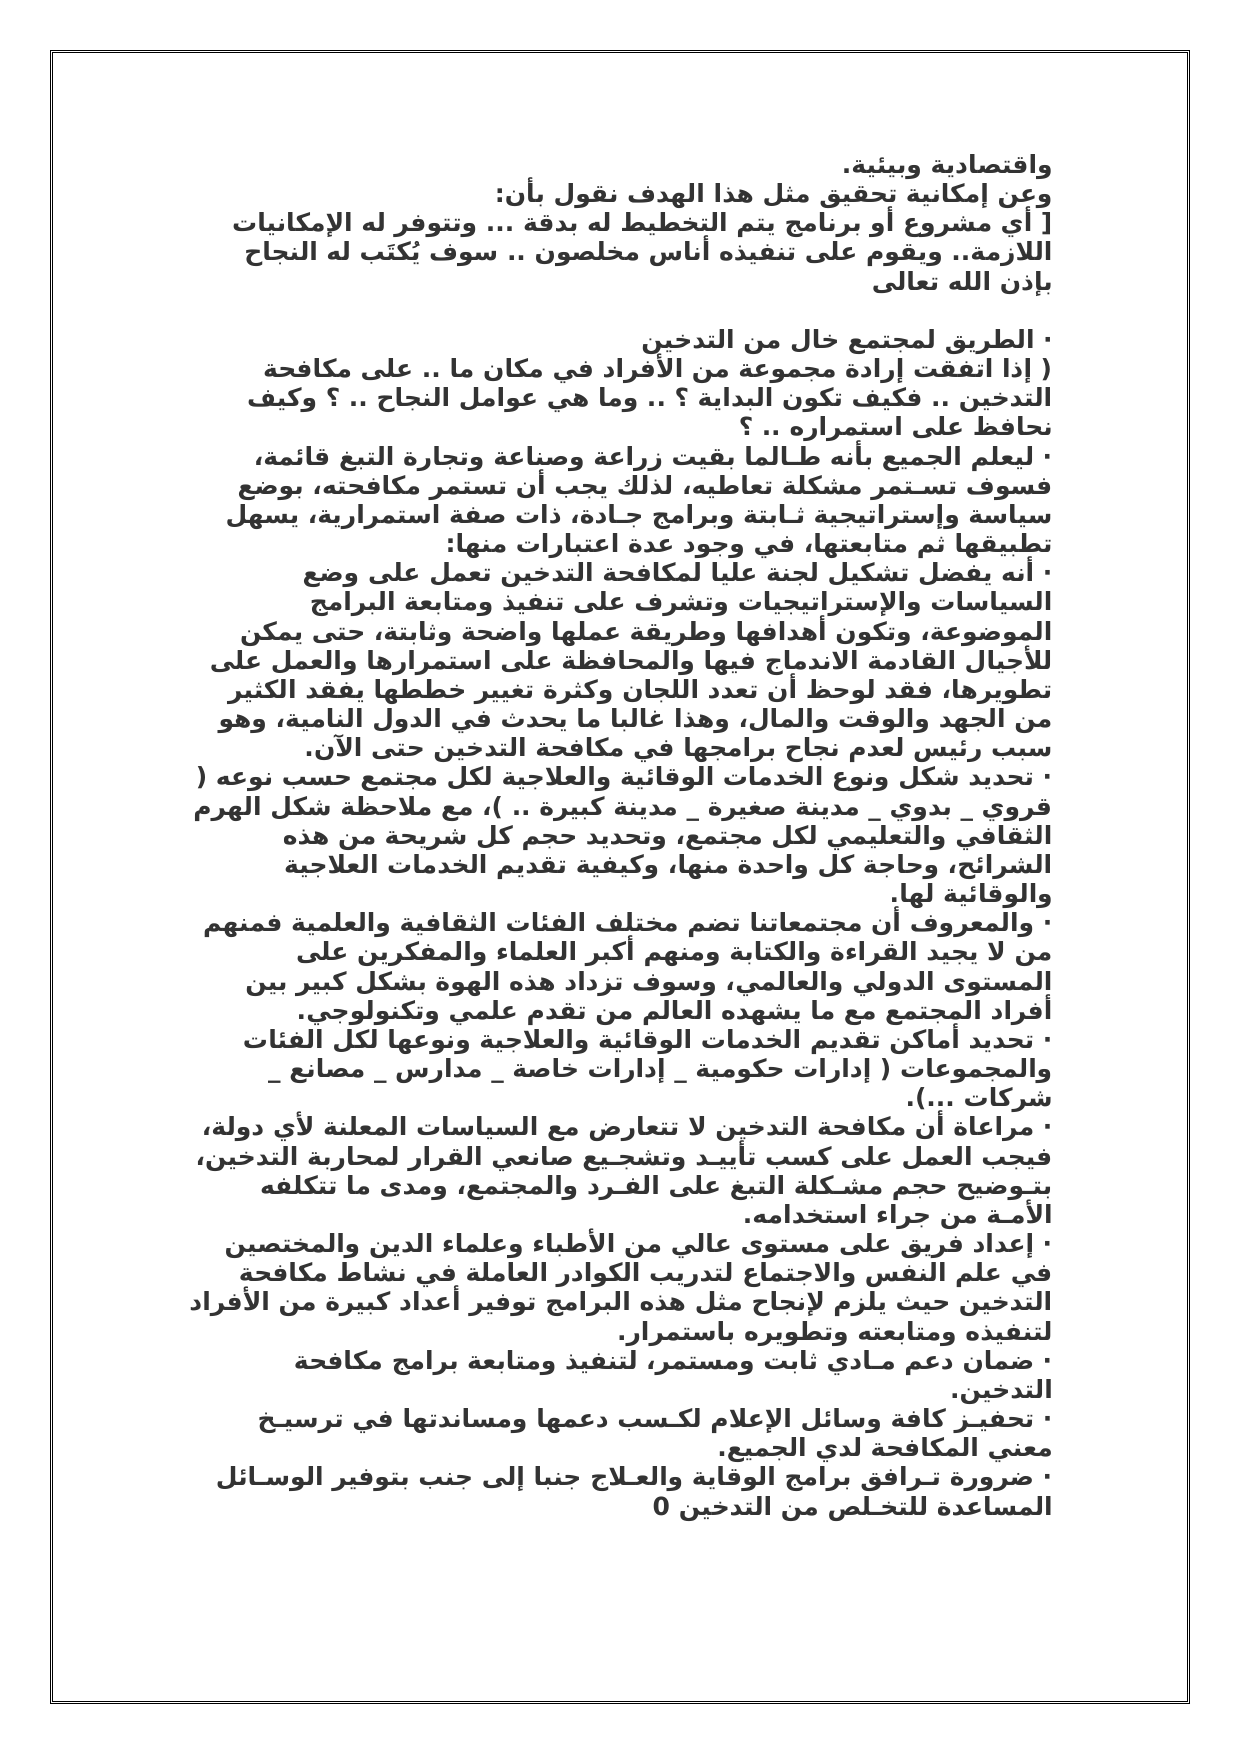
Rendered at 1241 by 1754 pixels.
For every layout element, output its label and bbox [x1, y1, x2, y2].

text [187, 150, 1053, 1521]
